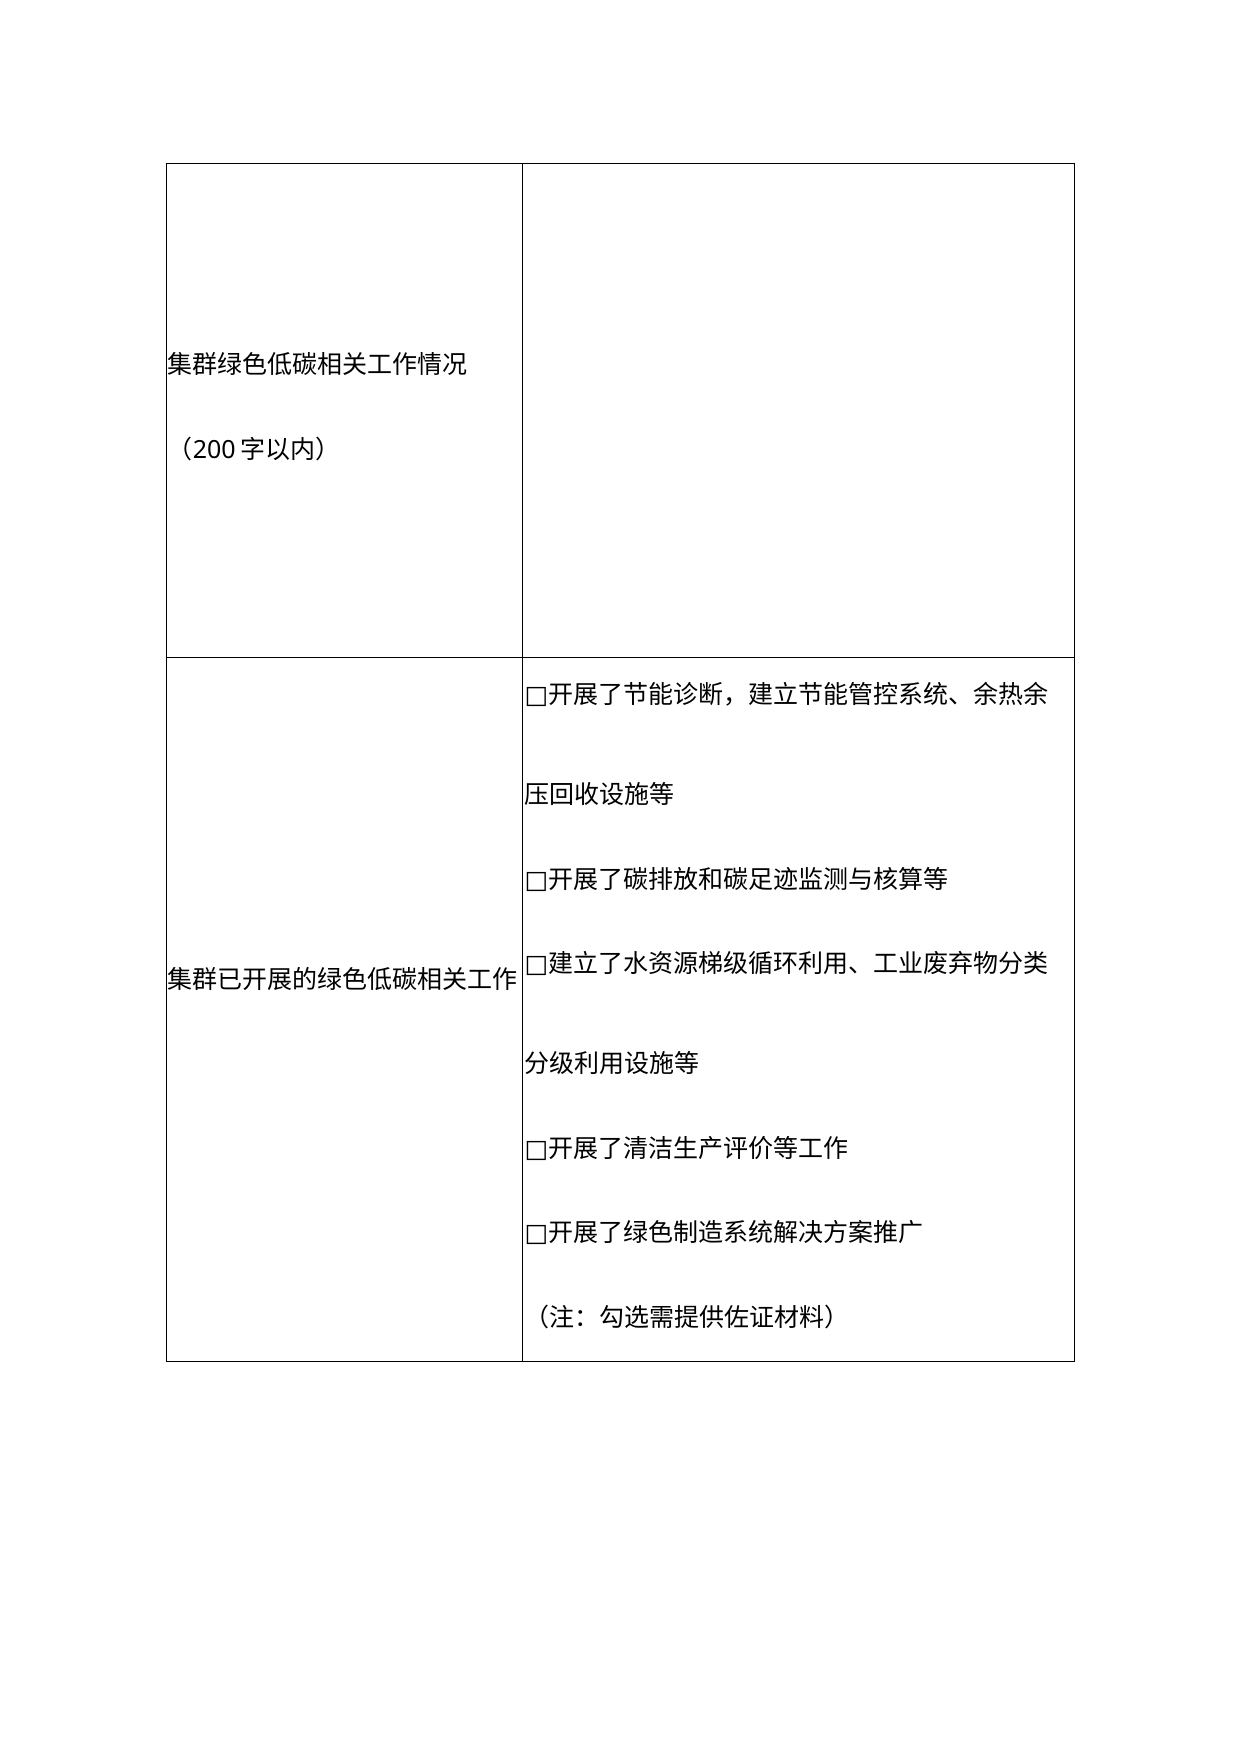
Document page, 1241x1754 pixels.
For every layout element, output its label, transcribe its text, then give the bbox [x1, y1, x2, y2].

table_cell □开展了节能诊断，建立节能管控系统、余热余压回收设施等 □开展了碳排放和碳足迹监测与核算等 □建立了水资源梯级循环利用、工业废弃物分类分级利用设施等 □开展了清洁生产评价等工作 □开展了绿色制造系统解决方案推广 （注：勾选需提供佐证材料） [523, 658, 1074, 1361]
table_cell 集群绿色低碳相关工作情况 （200字以内） [167, 164, 522, 657]
table_cell [523, 164, 1074, 657]
table_cell 集群已开展的绿色低碳相关工作 [167, 658, 522, 1361]
